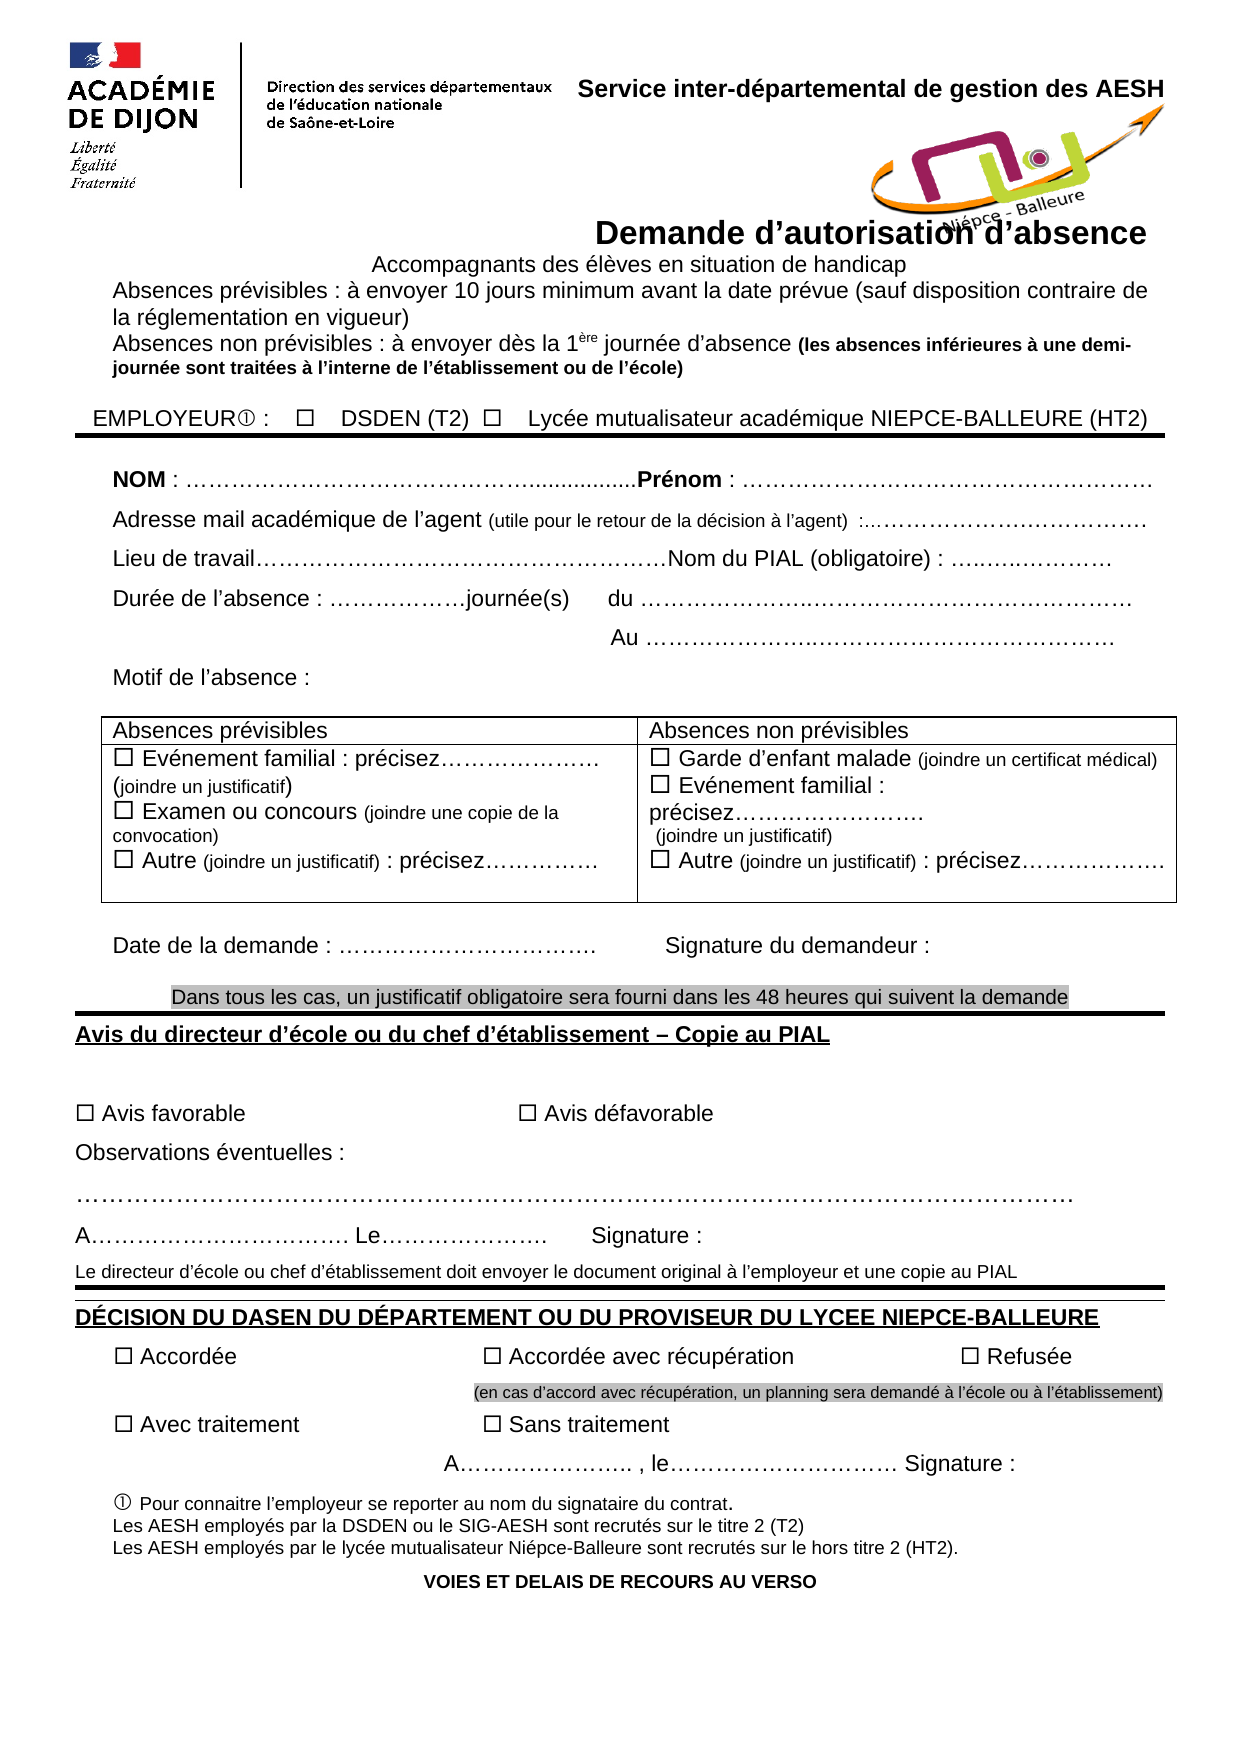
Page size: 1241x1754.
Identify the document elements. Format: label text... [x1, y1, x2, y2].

text DÉCISION DU DASEN DU DÉPARTEMENT OU DU PROVISEUR DU LYCEE NIEPCE-BALLEURE [75, 1301, 1165, 1330]
table_cell Garde d’enfant malade (joindre un certificat médical) Evénement familial : précisez……………………. (joindre un justificatif) Autre (joindre un justificatif) : précisez………………. [638, 745, 1176, 902]
text Avis du directeur d’école ou du chef d’établissement – Copie au PIAL [75, 1016, 1165, 1047]
text Les AESH employés par la DSDEN ou le SIG-AESH sont recrutés sur le titre 2 (T2) [112, 1515, 1165, 1537]
text Demande d’autorisation d’absence [75, 213, 869, 251]
picture [44, 16, 577, 214]
text Accompagnants des élèves en situation de handicap [112, 251, 1165, 277]
text A………………….. , le………………………… Signature : [112, 1450, 1165, 1476]
text Les AESH employés par le lycée mutualisateur Niépce-Balleure sont recrutés sur le hors titre 2 (HT2). [112, 1537, 1165, 1558]
text Durée de l’absence : ………………journée(s) du …………………..…………………………………… [112, 585, 1165, 611]
text Motif de l’absence : [112, 664, 1165, 690]
picture [869, 103, 1166, 252]
text Le directeur d’école ou chef d’établissement doit envoyer le document original à l’employeur et une copie au PIAL [75, 1261, 1165, 1285]
text Absences non prévisibles : à envoyer dès la 1ère journée d’absence (les absences inférieures à une demi-journée sont traitées à l’interne de l’établissement ou de l’école) [112, 330, 1165, 378]
text Avec traitement Sans traitement [75, 1411, 1165, 1437]
table_header Absences prévisibles [102, 718, 637, 744]
text Pour connaitre l’employeur se reporter au nom du signataire du contrat. [112, 1489, 1165, 1515]
text Lieu de travail………………………………………………Nom du PIAL (obligatoire) : …..…..………… [112, 545, 1165, 572]
text Absences prévisibles : à envoyer 10 jours minimum avant la date prévue (sauf disposition contraire de la réglementation en vigueur) [112, 277, 1165, 330]
text NOM : ……………………………………….................Prénom : ……………………………………………… Adresse mail académique de l’agent (utile pour le retour de la décision à l’agent) :………………….……………. [112, 466, 1165, 532]
text Au …………………..………………………………… [112, 624, 1165, 651]
table_cell Evénement familial : précisez………………… (joindre un justificatif) Examen ou concours (joindre une copie de la convocation) Autre (joindre un justificatif) : précisez…………… [102, 745, 637, 902]
text Observations éventuelles : [75, 1139, 1165, 1166]
text VOIES ET DELAIS DE RECOURS AU VERSO [75, 1571, 1165, 1592]
text ………………………………………………………………………………………………………… [75, 1179, 1165, 1207]
text A……………………………. Le…………………. Signature : [75, 1222, 1165, 1248]
text Accordée Accordée avec récupération Refusée [75, 1343, 1165, 1369]
text Date de la demande : ……………………………. Signature du demandeur : [112, 932, 1165, 958]
text EMPLOYEUR : DSDEN (T2) Lycée mutualisateur académique NIEPCE-BALLEURE (HT2) [75, 404, 1165, 433]
text Dans tous les cas, un justificatif obligatoire sera fourni dans les 48 heures qui suivent la demande [75, 985, 1165, 1011]
table_header Absences non prévisibles [638, 718, 1176, 744]
text Avis favorable Avis défavorable [75, 1100, 1165, 1126]
